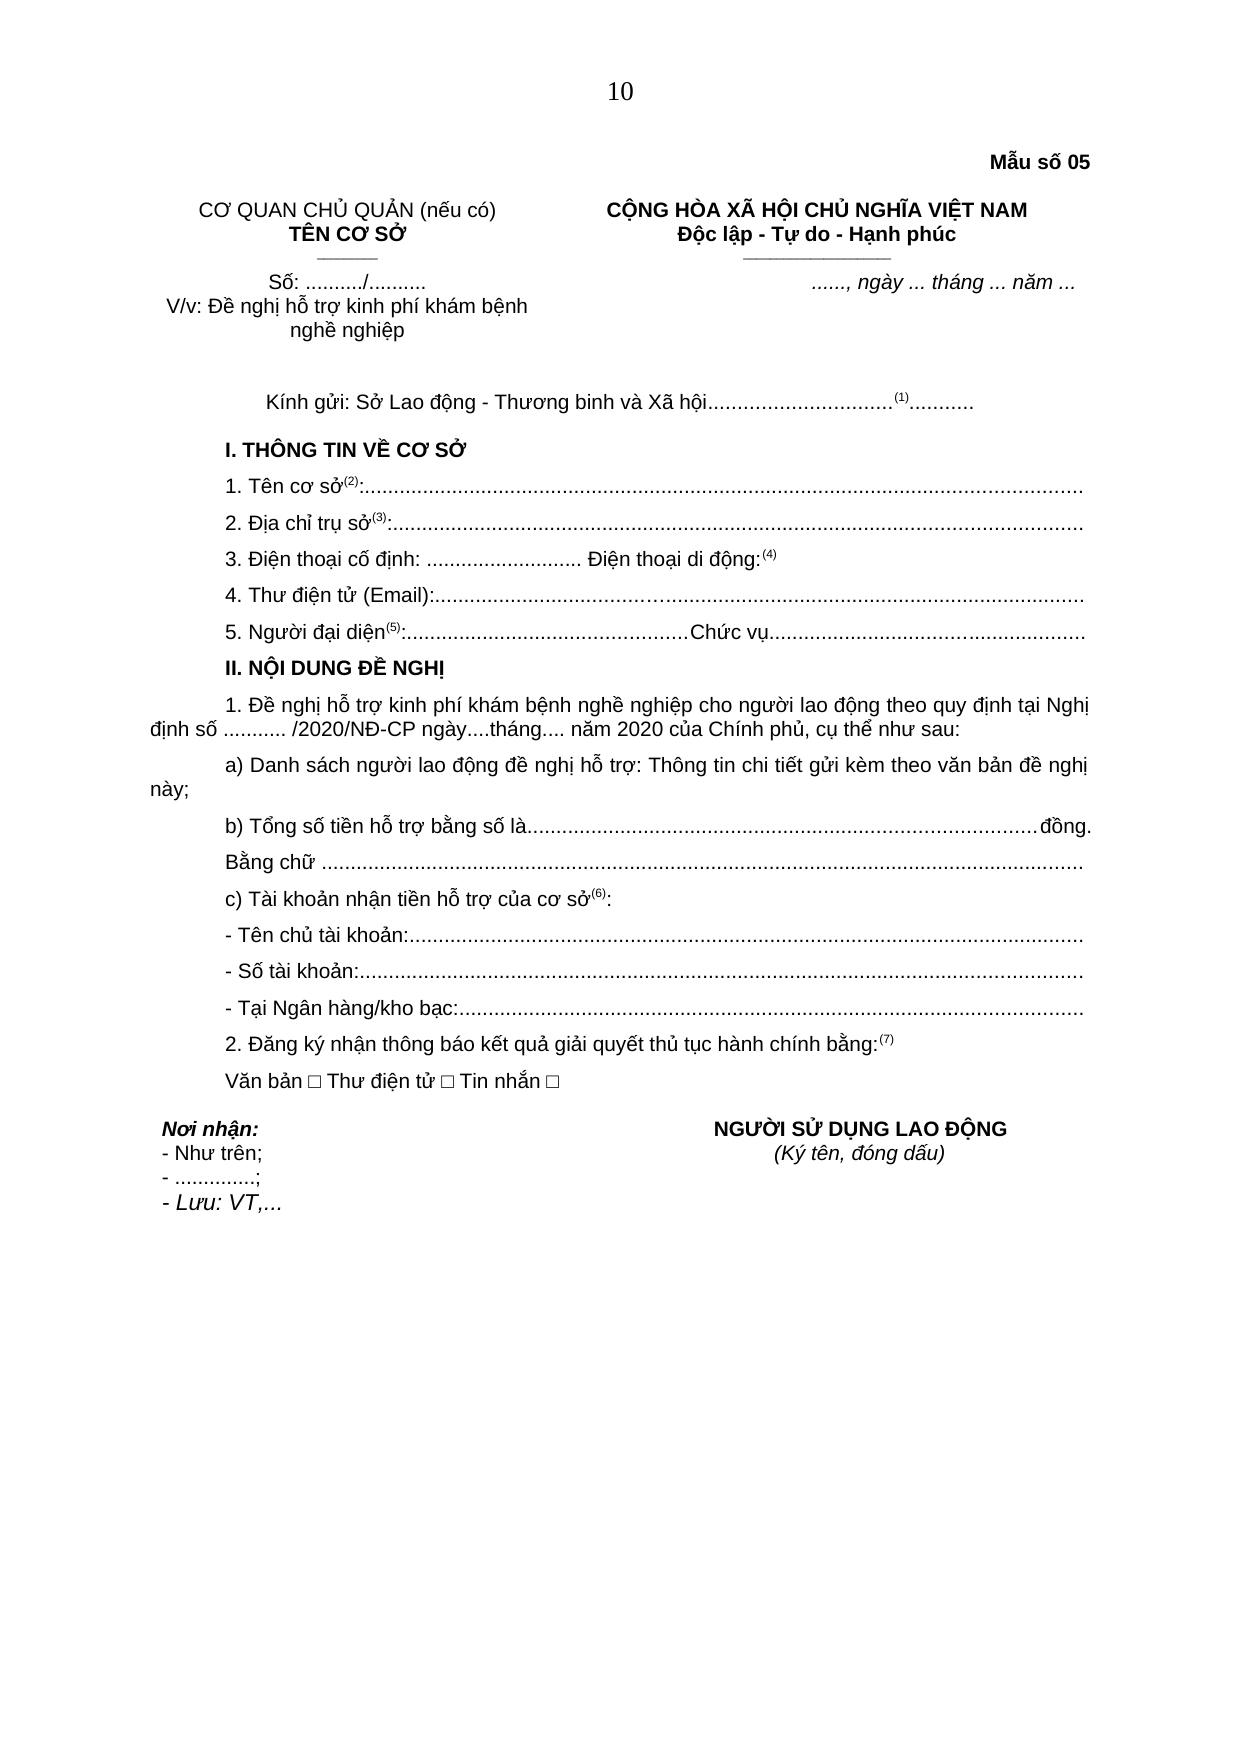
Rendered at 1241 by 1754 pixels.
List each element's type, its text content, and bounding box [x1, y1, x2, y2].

table_header NGƯỜI SỬ DỤNG LAO ĐỘNG (Ký tên, đóng dấu) [631, 1117, 1090, 1215]
text b) Tổng số tiền hỗ trợ bằng số là đồng. [150, 813, 1090, 837]
text I. THÔNG TIN VỀ CƠ SỞ [150, 437, 1090, 461]
text 2. Đăng ký nhận thông báo kết quả giải quyết thủ tục hành chính bằng:(7) [150, 1032, 1090, 1056]
text a) Danh sách người lao động đề nghị hỗ trợ: Thông tin chi tiết gửi kèm theo văn bản đề nghị này; [150, 753, 1090, 801]
table_header Nơi nhận: - Như trên; - ..............; - Lưu: VT,... [150, 1117, 631, 1215]
text 5. Người đại diện(5): Chức vụ . [150, 620, 1090, 644]
text c) Tài khoản nhận tiền hỗ trợ của cơ sở(6): [150, 886, 1090, 910]
text 1. Đề nghị hỗ trợ kinh phí khám bệnh nghề nghiệp cho người lao động theo quy định tại Nghị định số ........... /2020/NĐ-CP ngày....tháng.... năm 2020 của Chính phủ, cụ thể như sau: [150, 693, 1090, 741]
text Bằng chữ [150, 850, 1090, 874]
text II. NỘI DUNG ĐỀ NGHỊ [150, 656, 1090, 680]
table_header CỘNG HÒA XÃ HỘI CHỦ NGHĨA VIỆT NAM Độc lập - Tự do - Hạnh phúc ______________________ ......, ngày ... tháng ... năm ... [544, 198, 1090, 342]
text Kính gửi: Sở Lao động - Thương binh và Xã hội (1) [150, 389, 1090, 413]
text 1. Tên cơ sở(2): [150, 474, 1090, 498]
table_header CƠ QUAN CHỦ QUẢN (nếu có) TÊN CƠ SỞ _________ Số: ........../.......... V/v: Đề nghị hỗ trợ kinh phí khám bệnh nghề nghiệp [150, 198, 544, 342]
text 4. Thư điện tử (Email): [150, 583, 1090, 607]
text 2. Địa chỉ trụ sở(3): [150, 510, 1090, 534]
text Văn bản □ Thư điện tử □ Tin nhắn □ [150, 1069, 1090, 1093]
text - Tên chủ tài khoản: [150, 923, 1090, 947]
text - Tại Ngân hàng/kho bạc: [150, 996, 1090, 1020]
text Mẫu số 05 [150, 150, 1090, 174]
text - Số tài khoản: [150, 959, 1090, 983]
text 3. Điện thoại cố định: ........................... Điện thoại di động: (4) [150, 547, 1090, 571]
